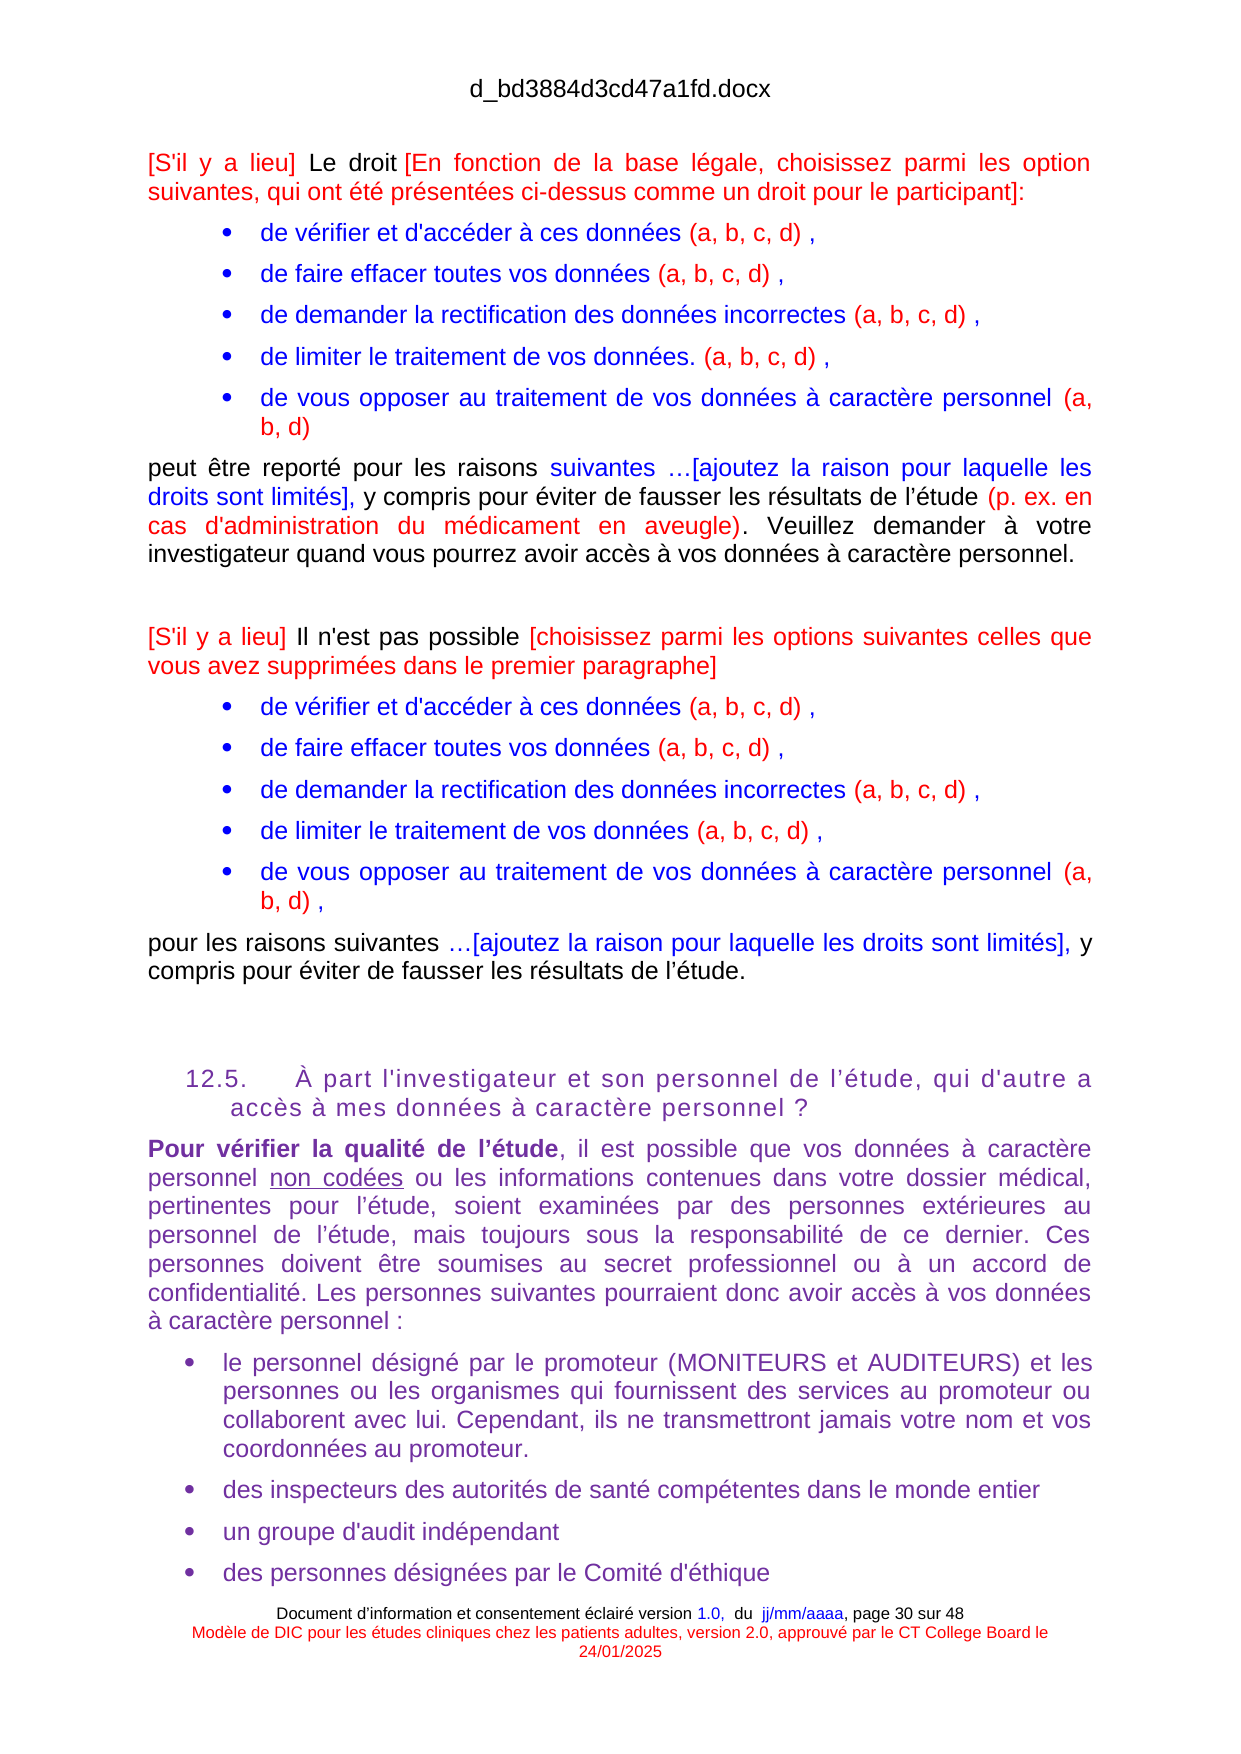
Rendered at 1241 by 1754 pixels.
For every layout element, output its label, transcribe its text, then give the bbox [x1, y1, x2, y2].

list de demander la rectification des données incorrectes (a, b, c, d) , [223, 300, 1092, 329]
list de faire effacer toutes vos données (a, b, c, d) , [223, 733, 1092, 762]
list de limiter le traitement de vos données (a, b, c, d) , [223, 816, 1092, 845]
text [S'il y a lieu] Il n'est pas possible [choisissez parmi les options suivantes celles que vous avez supprimées dans le premier paragraphe] [148, 622, 1092, 679]
list de vérifier et d'accéder à ces données (a, b, c, d) , [223, 692, 1092, 721]
list des inspecteurs des autorités de santé compétentes dans le monde entier [185, 1475, 1092, 1504]
text [S'il y a lieu] Le droit [En fonction de la base légale, choisissez parmi les option suivantes, qui ont été présentées ci-dessus comme un droit pour le participant]: [148, 148, 1092, 205]
subtitle À part l'investigateur et son personnel de l’étude, qui d'autre a accès à mes données à caractère personnel ? [185, 1064, 1092, 1121]
text Pour vérifier la qualité de l’étude, il est possible que vos données à caractère personnel non codées ou les informations contenues dans votre dossier médical, pertinentes pour l’étude, soient examinées par des personnes extérieures au personnel de l’étude, mais toujours sous la responsabilité de ce dernier. Ces personnes doivent être soumises au secret professionnel ou à un accord de confidentialité. Les personnes suivantes pourraient donc avoir accès à vos données à caractère personnel : [148, 1134, 1092, 1335]
list de faire effacer toutes vos données (a, b, c, d) , [223, 259, 1092, 288]
list le personnel désigné par le promoteur (moniteurs et auditeurs) et les personnes ou les organismes qui fournissent des services au promoteur ou collaborent avec lui. Cependant, ils ne transmettront jamais votre nom et vos coordonnées au promoteur. [185, 1347, 1092, 1463]
list de vous opposer au traitement de vos données à caractère personnel (a, b, d) [223, 383, 1092, 441]
text peut être reporté pour les raisons suivantes …[ajoutez la raison pour laquelle les droits sont limités], y compris pour éviter de fausser les résultats de l’étude (p. ex. en cas d'administration du médicament en aveugle). Veuillez demander à votre investigateur quand vous pourrez avoir accès à vos données à caractère personnel. [148, 453, 1092, 568]
list un groupe d'audit indépendant [185, 1516, 1092, 1545]
list de limiter le traitement de vos données. (a, b, c, d) , [223, 342, 1092, 371]
list de vous opposer au traitement de vos données à caractère personnel (a, b, d) , [223, 857, 1092, 915]
list de demander la rectification des données incorrectes (a, b, c, d) , [223, 775, 1092, 803]
text pour les raisons suivantes …[ajoutez la raison pour laquelle les droits sont limités], y compris pour éviter de fausser les résultats de l’étude. [148, 927, 1092, 985]
list de vérifier et d'accéder à ces données (a, b, c, d) , [223, 218, 1092, 247]
list des personnes désignées par le Comité d'éthique [185, 1558, 1092, 1587]
